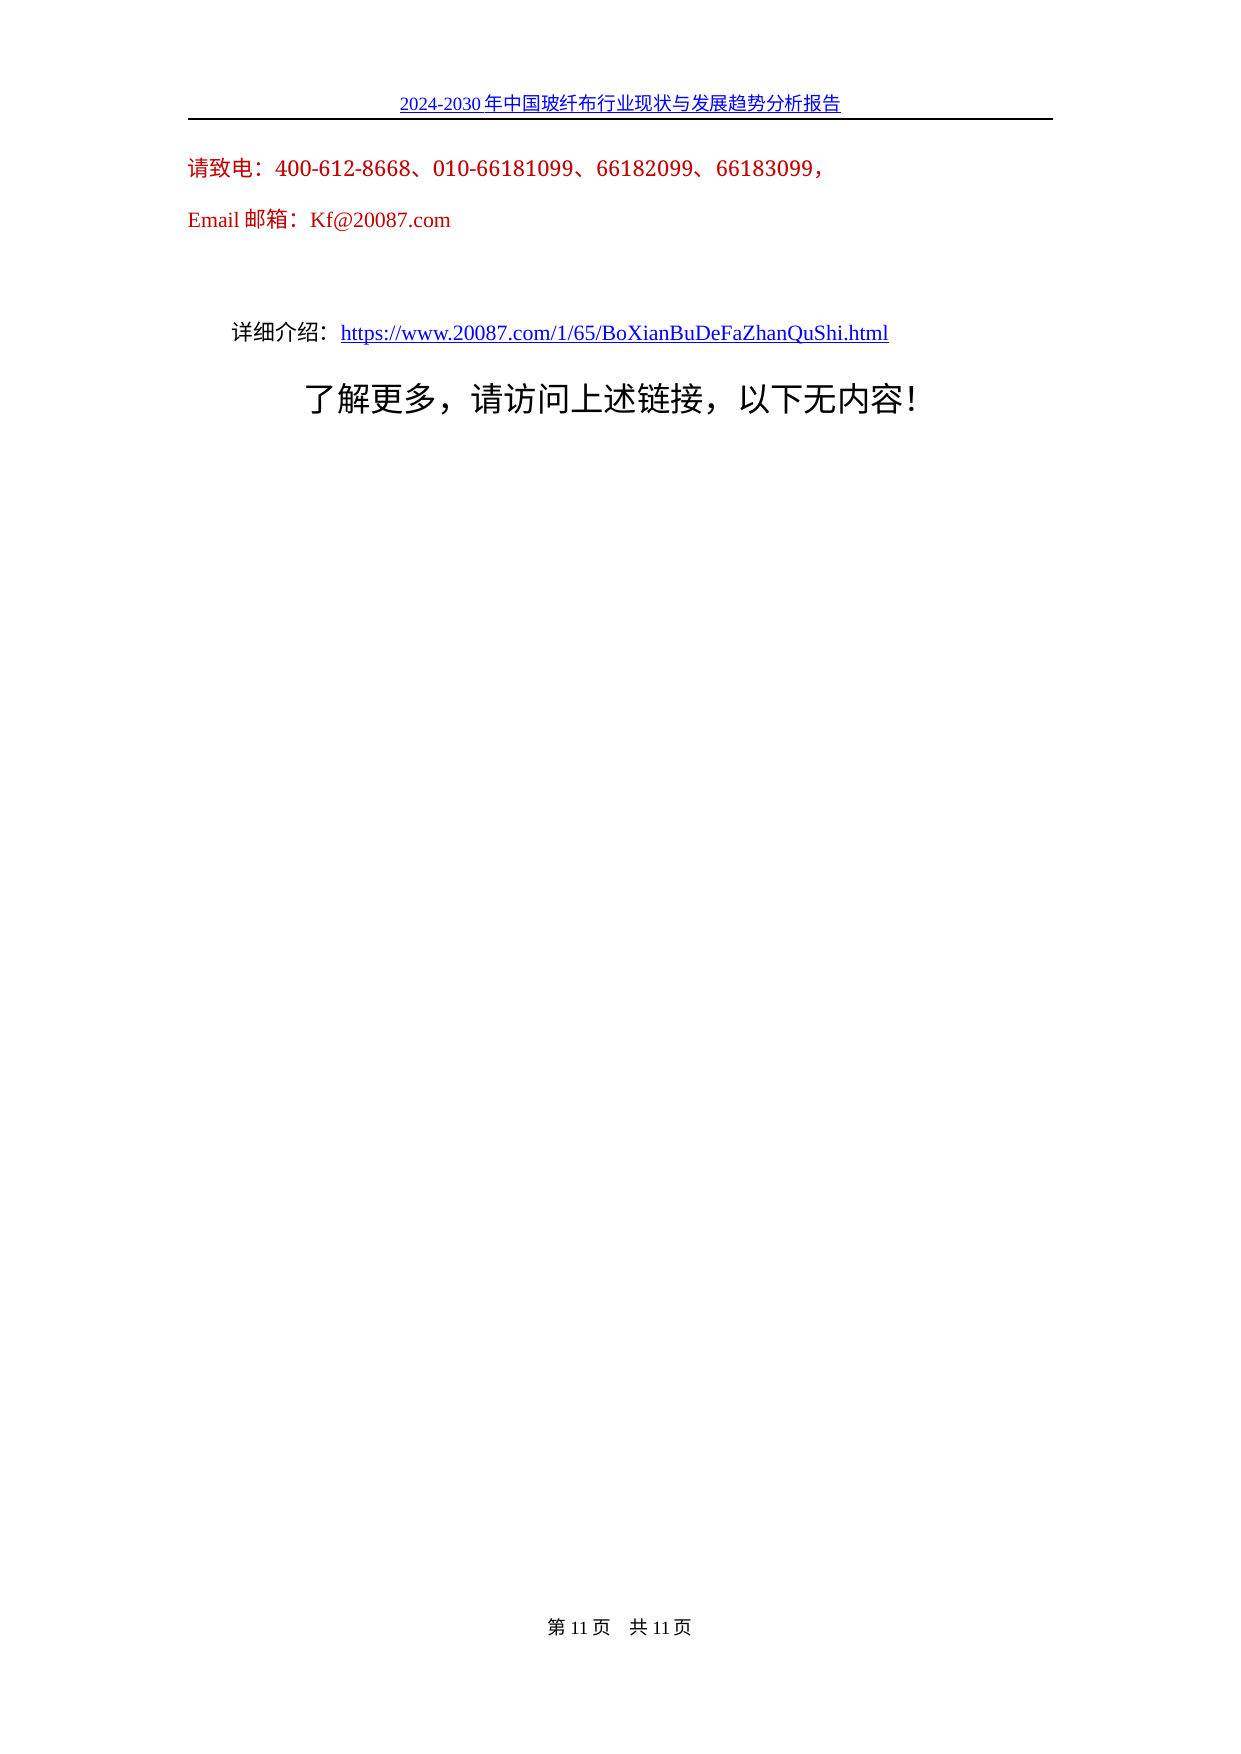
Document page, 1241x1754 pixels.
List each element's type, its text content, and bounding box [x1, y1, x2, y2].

text 详细介绍：https://www.20087.com/1/65/BoXianBuDeFaZhanQuShi.html [187, 315, 1053, 347]
text 请致电：400-612-8668、010-66181099、66182099、66183099， [187, 150, 1053, 183]
text Email邮箱：Kf@20087.com [187, 202, 1053, 234]
title 了解更多，请访问上述链接，以下无内容！ [187, 365, 1053, 430]
